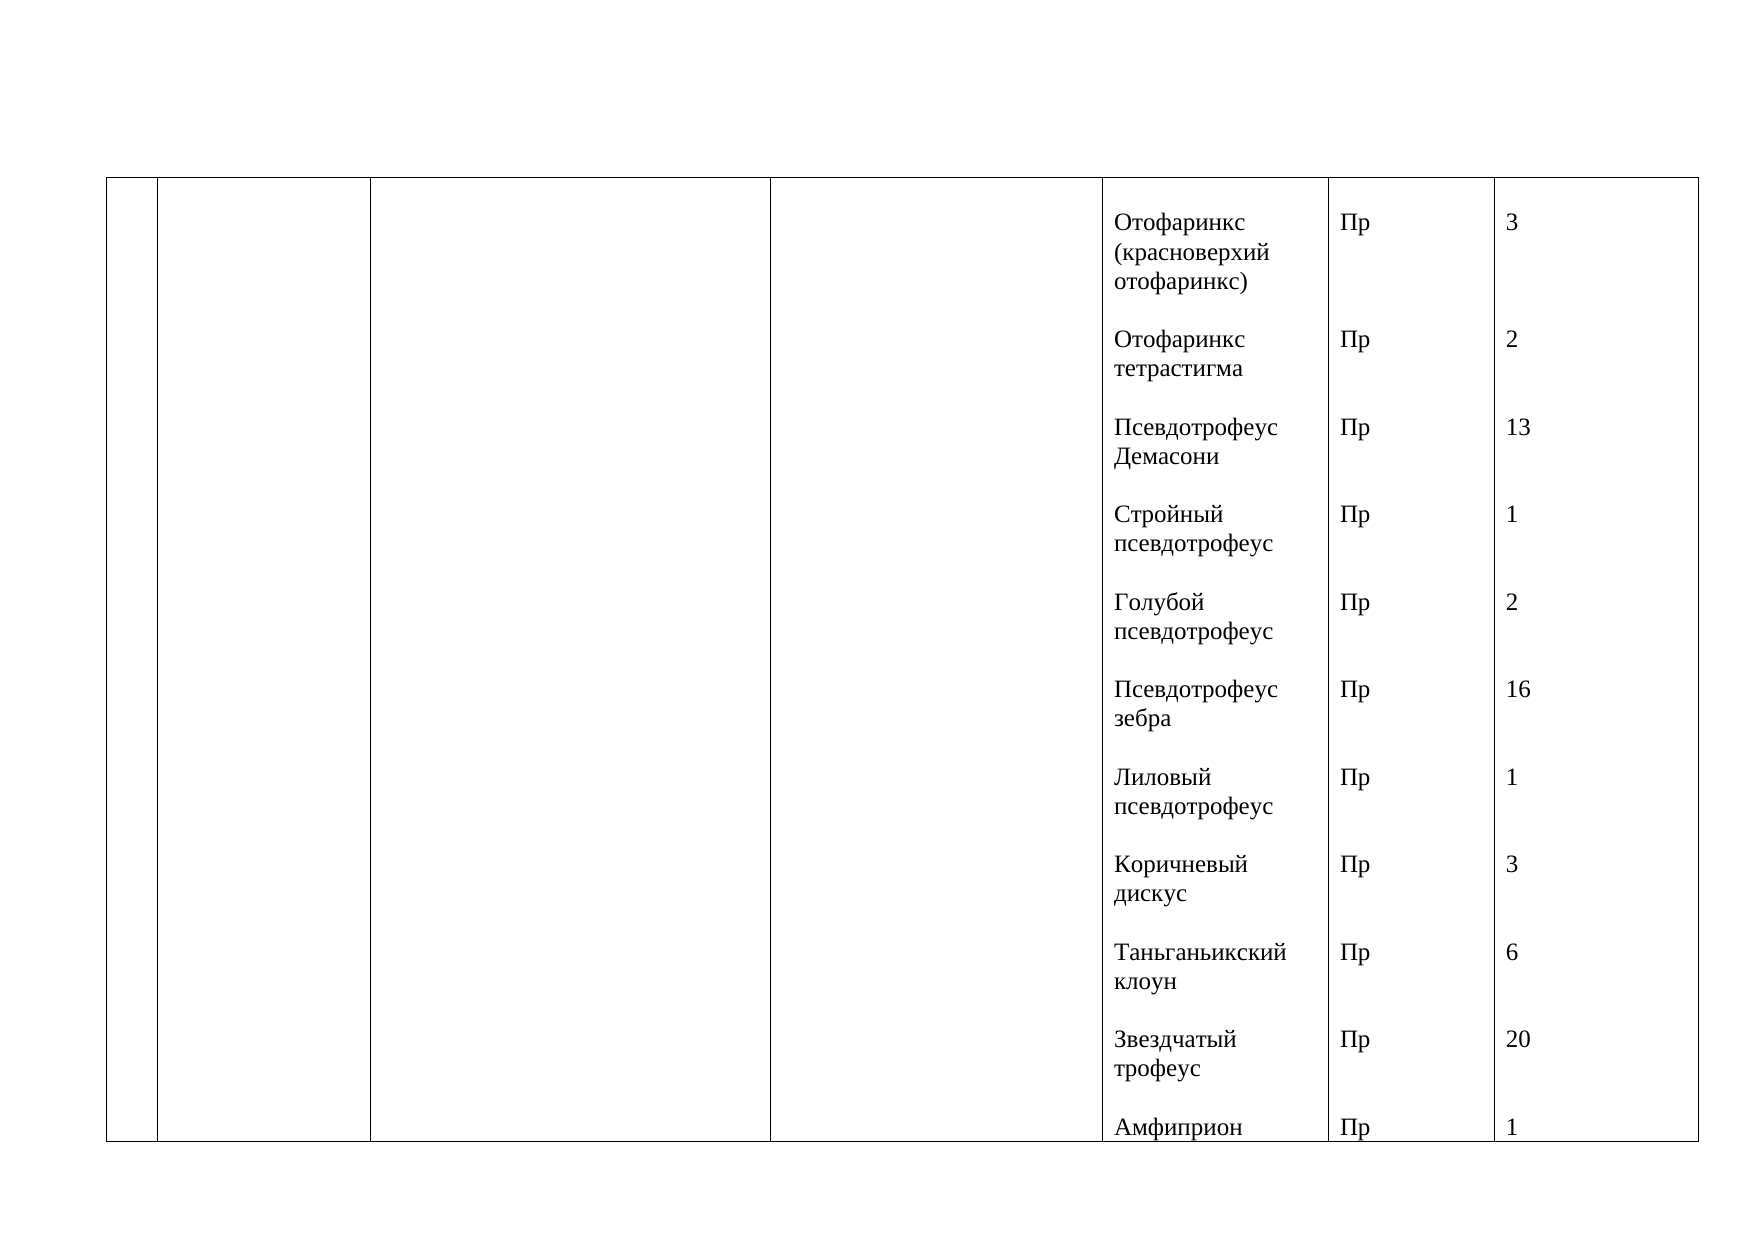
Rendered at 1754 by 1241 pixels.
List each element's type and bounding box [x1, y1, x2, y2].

table_cell [107, 178, 157, 1141]
